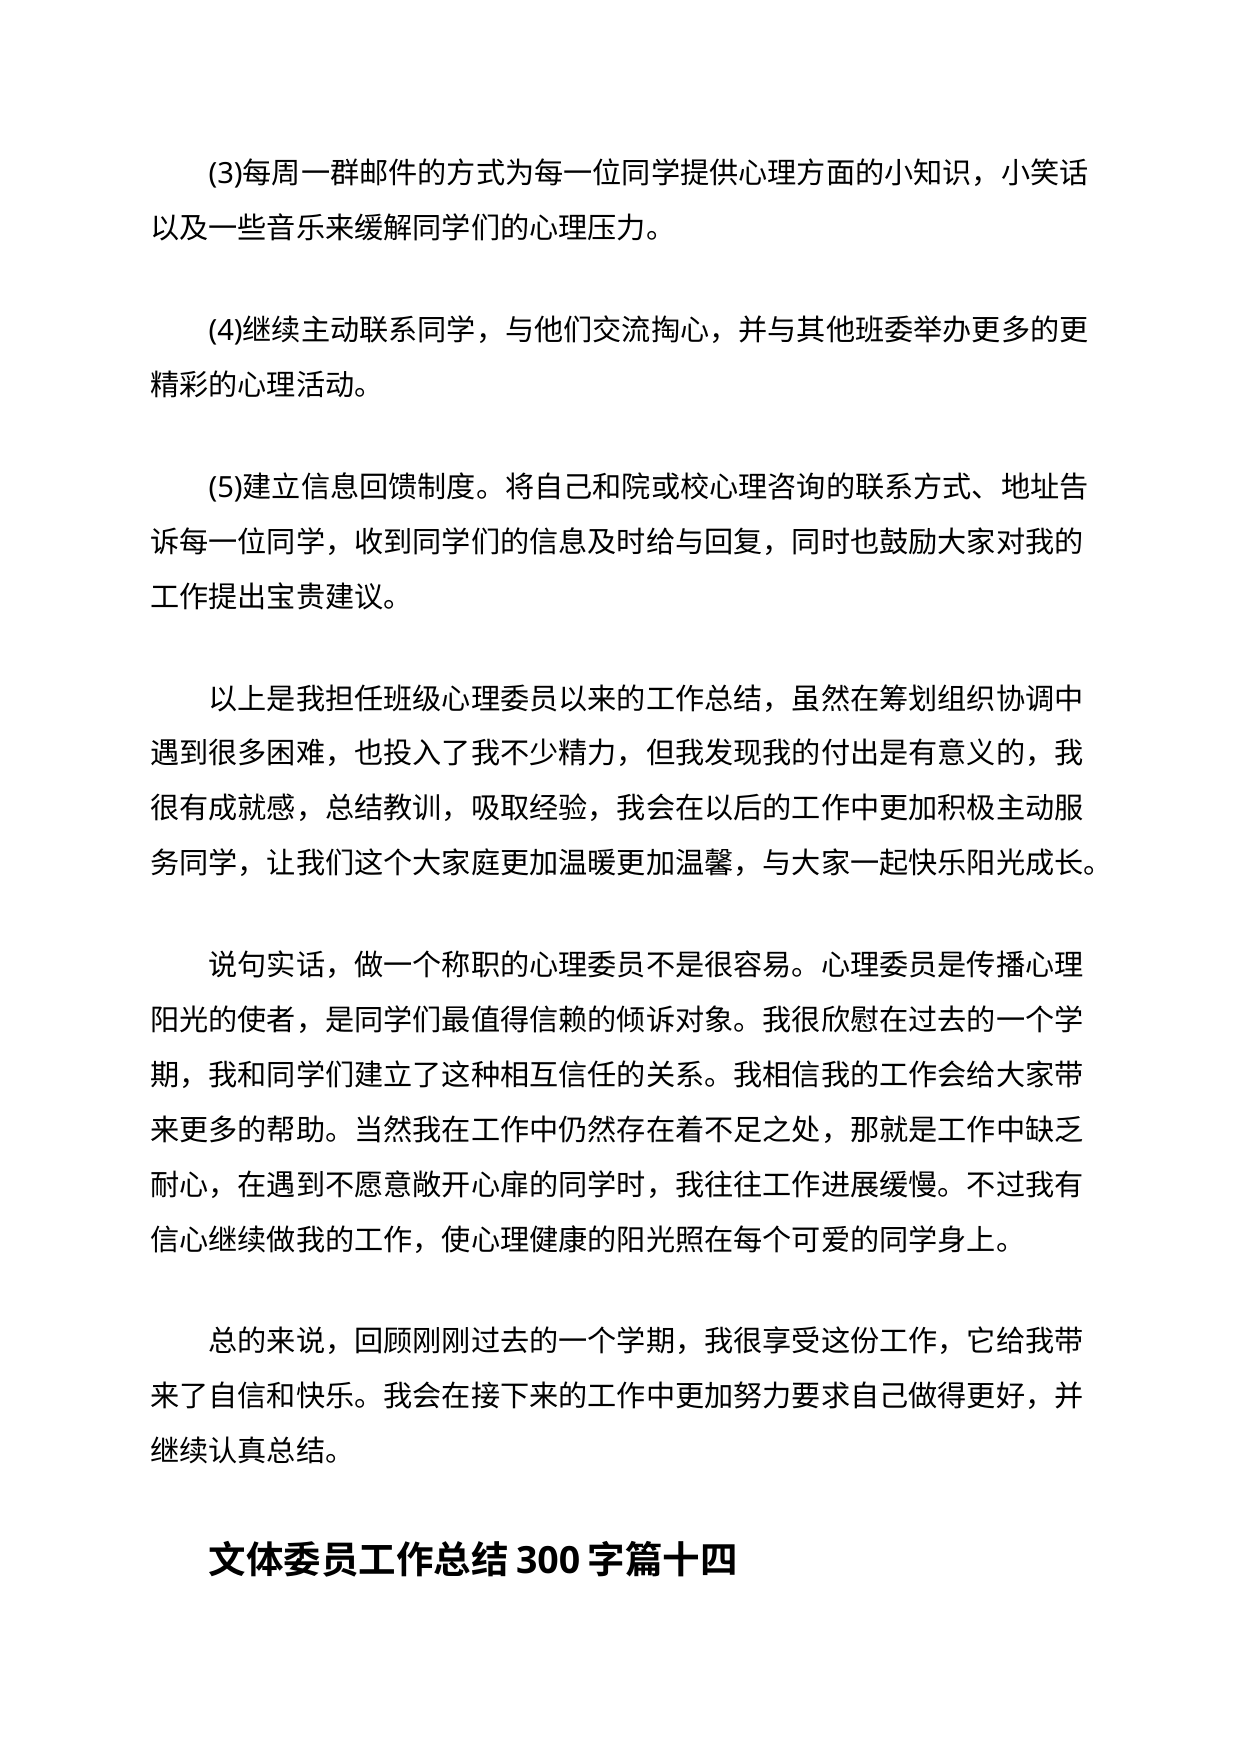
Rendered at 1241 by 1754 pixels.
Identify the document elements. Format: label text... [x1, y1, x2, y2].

text 总的来说，回顾刚刚过去的一个学期，我很享受这份工作，它给我带来了自信和快乐。我会在接下来的工作中更加努力要求自己做得更好，并继续认真总结。 [150, 1318, 1090, 1470]
text 说句实话，做一个称职的心理委员不是很容易。心理委员是传播心理阳光的使者，是同学们最值得信赖的倾诉对象。我很欣慰在过去的一个学期，我和同学们建立了这种相互信任的关系。我相信我的工作会给大家带来更多的帮助。当然我在工作中仍然存在着不足之处，那就是工作中缺乏耐心，在遇到不愿意敞开心扉的同学时，我往往工作进展缓慢。不过我有信心继续做我的工作，使心理健康的阳光照在每个可爱的同学身上。 [150, 942, 1090, 1258]
text (5)建立信息回馈制度。将自己和院或校心理咨询的联系方式、地址告诉每一位同学，收到同学们的信息及时给与回复，同时也鼓励大家对我的工作提出宝贵建议。 [150, 463, 1090, 616]
text (4)继续主动联系同学，与他们交流掏心，并与其他班委举办更多的更精彩的心理活动。 [150, 307, 1090, 404]
text (3)每周一群邮件的方式为每一位同学提供心理方面的小知识，小笑话以及一些音乐来缓解同学们的心理压力。 [150, 150, 1090, 247]
text 以上是我担任班级心理委员以来的工作总结，虽然在筹划组织协调中遇到很多困难，也投入了我不少精力，但我发现我的付出是有意义的，我很有成就感，总结教训，吸取经验，我会在以后的工作中更加积极主动服务同学，让我们这个大家庭更加温暖更加温馨，与大家一起快乐阳光成长。 [150, 675, 1090, 882]
text 文体委员工作总结300字篇十四 [150, 1529, 1090, 1584]
